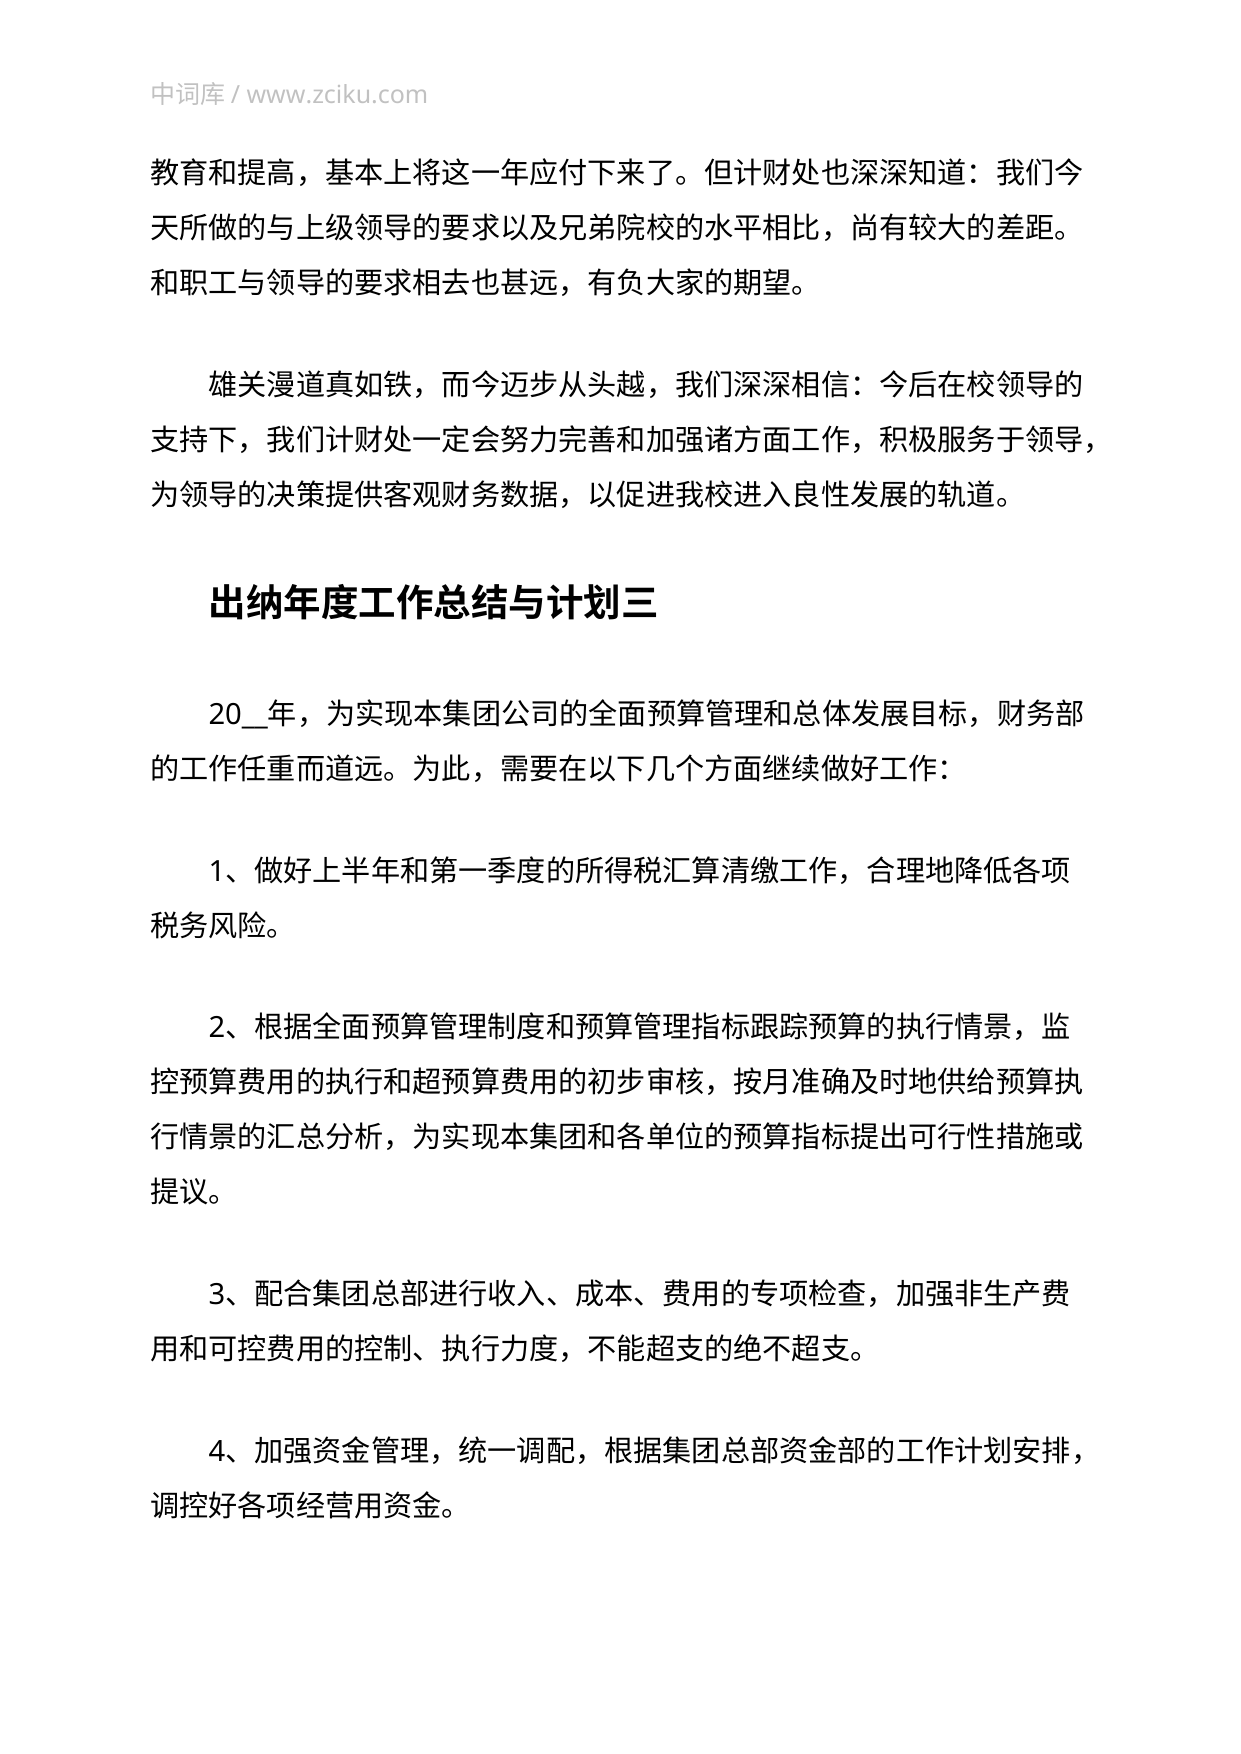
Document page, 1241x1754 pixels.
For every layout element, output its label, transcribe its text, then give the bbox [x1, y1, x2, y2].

text 出纳年度工作总结与计划三 [150, 573, 1090, 627]
text 3、配合集团总部进行收入、成本、费用的专项检查，加强非生产费用和可控费用的控制、执行力度，不能超支的绝不超支。 [150, 1271, 1090, 1368]
text 20__年，为实现本集团公司的全面预算管理和总体发展目标，财务部的工作任重而道远。为此，需要在以下几个方面继续做好工作： [150, 691, 1090, 788]
text 2、根据全面预算管理制度和预算管理指标跟踪预算的执行情景，监控预算费用的执行和超预算费用的初步审核，按月准确及时地供给预算执行情景的汇总分析，为实现本集团和各单位的预算指标提出可行性措施或提议。 [150, 1004, 1090, 1211]
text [150, 150, 1090, 302]
text 1、做好上半年和第一季度的所得税汇算清缴工作，合理地降低各项税务风险。 [150, 847, 1090, 944]
text 4、加强资金管理，统一调配，根据集团总部资金部的工作计划安排，调控好各项经营用资金。 [150, 1427, 1090, 1525]
text 雄关漫道真如铁，而今迈步从头越，我们深深相信：今后在校领导的支持下，我们计财处一定会努力完善和加强诸方面工作，积极服务于领导，为领导的决策提供客观财务数据，以促进我校进入良性发展的轨道。 [150, 362, 1090, 514]
